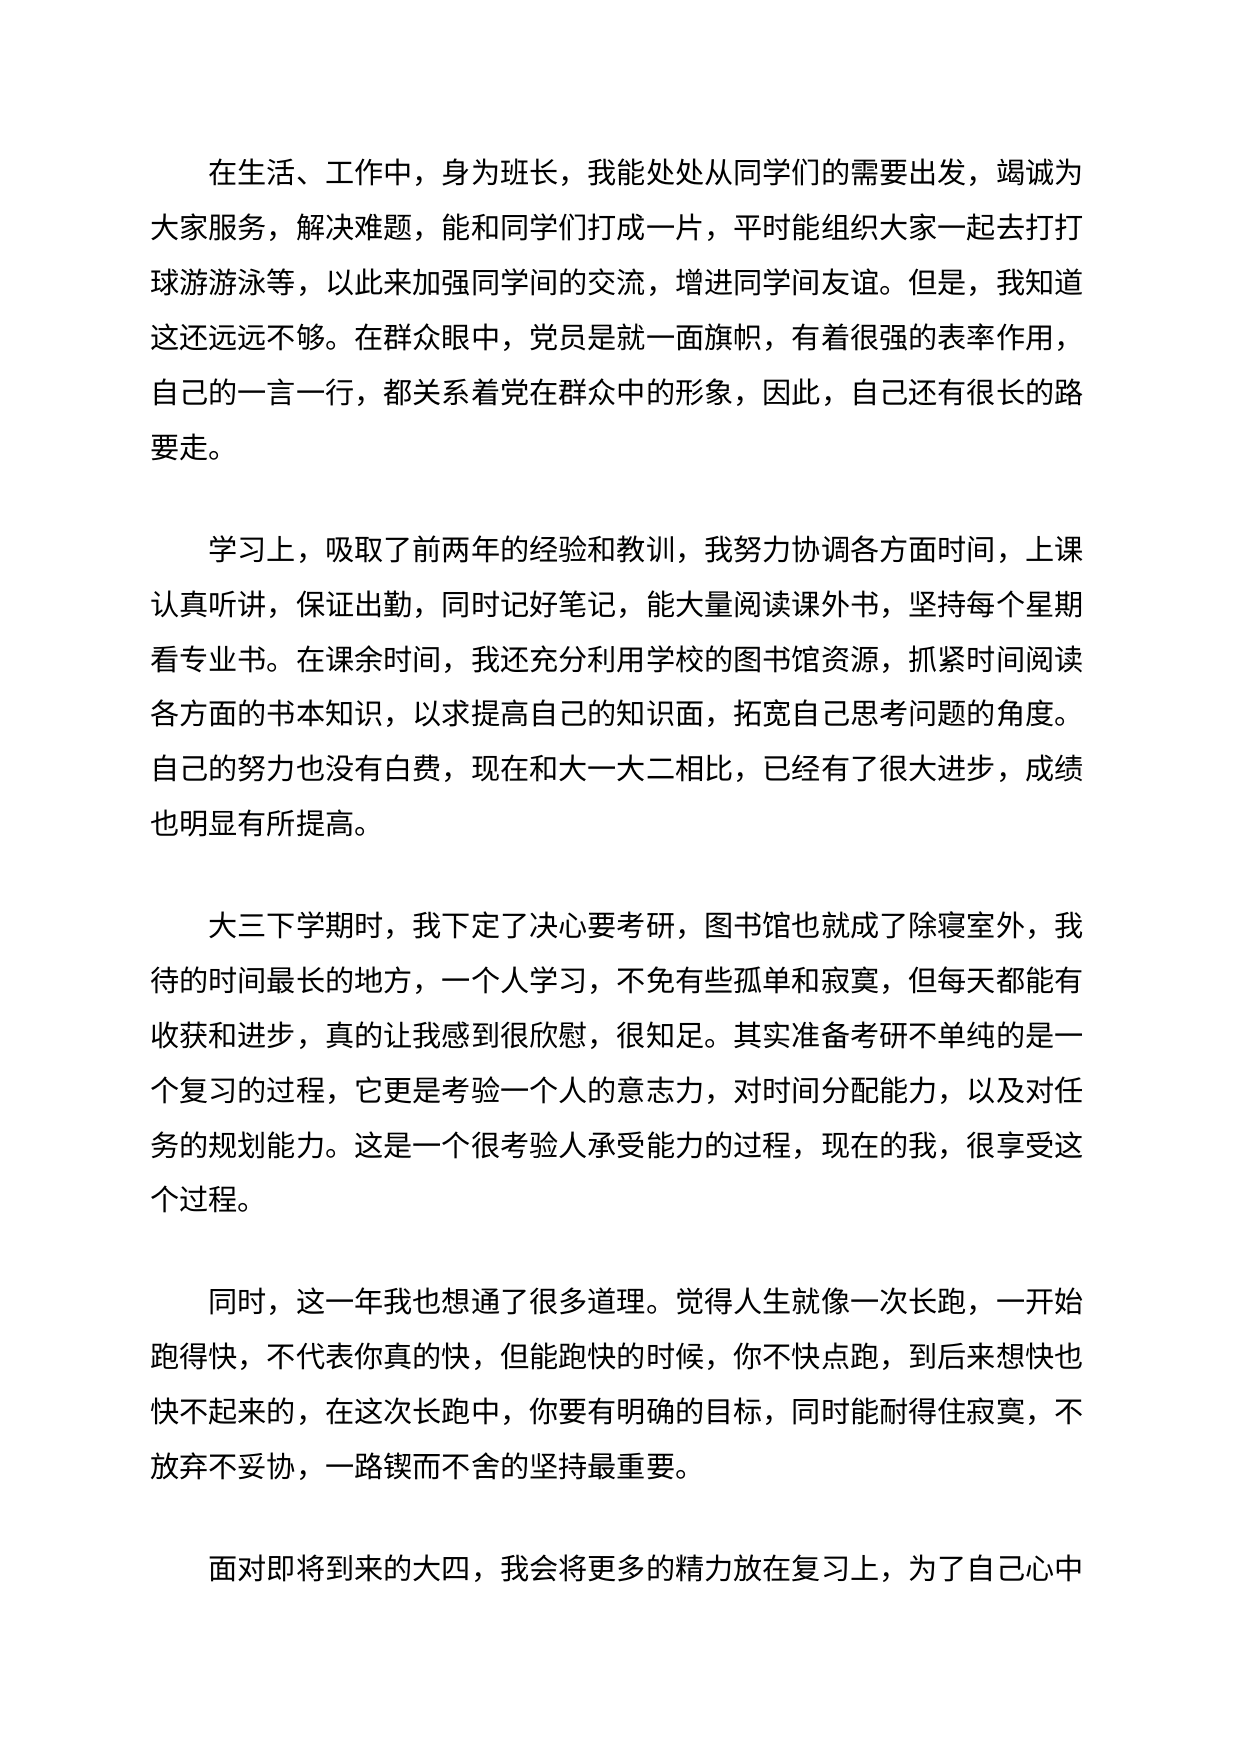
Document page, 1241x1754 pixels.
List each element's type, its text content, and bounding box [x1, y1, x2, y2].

text 同时，这一年我也想通了很多道理。觉得人生就像一次长跑，一开始跑得快，不代表你真的快，但能跑快的时候，你不快点跑，到后来想快也快不起来的，在这次长跑中，你要有明确的目标，同时能耐得住寂寞，不放弃不妥协，一路锲而不舍的坚持最重要。 [150, 1279, 1090, 1486]
text 在生活、工作中，身为班长，我能处处从同学们的需要出发，竭诚为大家服务，解决难题，能和同学们打成一片，平时能组织大家一起去打打球游游泳等，以此来加强同学间的交流，增进同学间友谊。但是，我知道这还远远不够。在群众眼中，党员是就一面旗帜，有着很强的表率作用，自己的一言一行，都关系着党在群众中的形象，因此，自己还有很长的路要走。 [150, 150, 1090, 467]
text 学习上，吸取了前两年的经验和教训，我努力协调各方面时间，上课认真听讲，保证出勤，同时记好笔记，能大量阅读课外书，坚持每个星期看专业书。在课余时间，我还充分利用学校的图书馆资源，抓紧时间阅读各方面的书本知识，以求提高自己的知识面，拓宽自己思考问题的角度。自己的努力也没有白费，现在和大一大二相比，已经有了很大进步，成绩也明显有所提高。 [150, 526, 1090, 843]
text 大三下学期时，我下定了决心要考研，图书馆也就成了除寝室外，我待的时间最长的地方，一个人学习，不免有些孤单和寂寞，但每天都能有收获和进步，真的让我感到很欣慰，很知足。其实准备考研不单纯的是一个复习的过程，它更是考验一个人的意志力，对时间分配能力，以及对任务的规划能力。这是一个很考验人承受能力的过程，现在的我，很享受这个过程。 [150, 902, 1090, 1219]
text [150, 1545, 1090, 1587]
